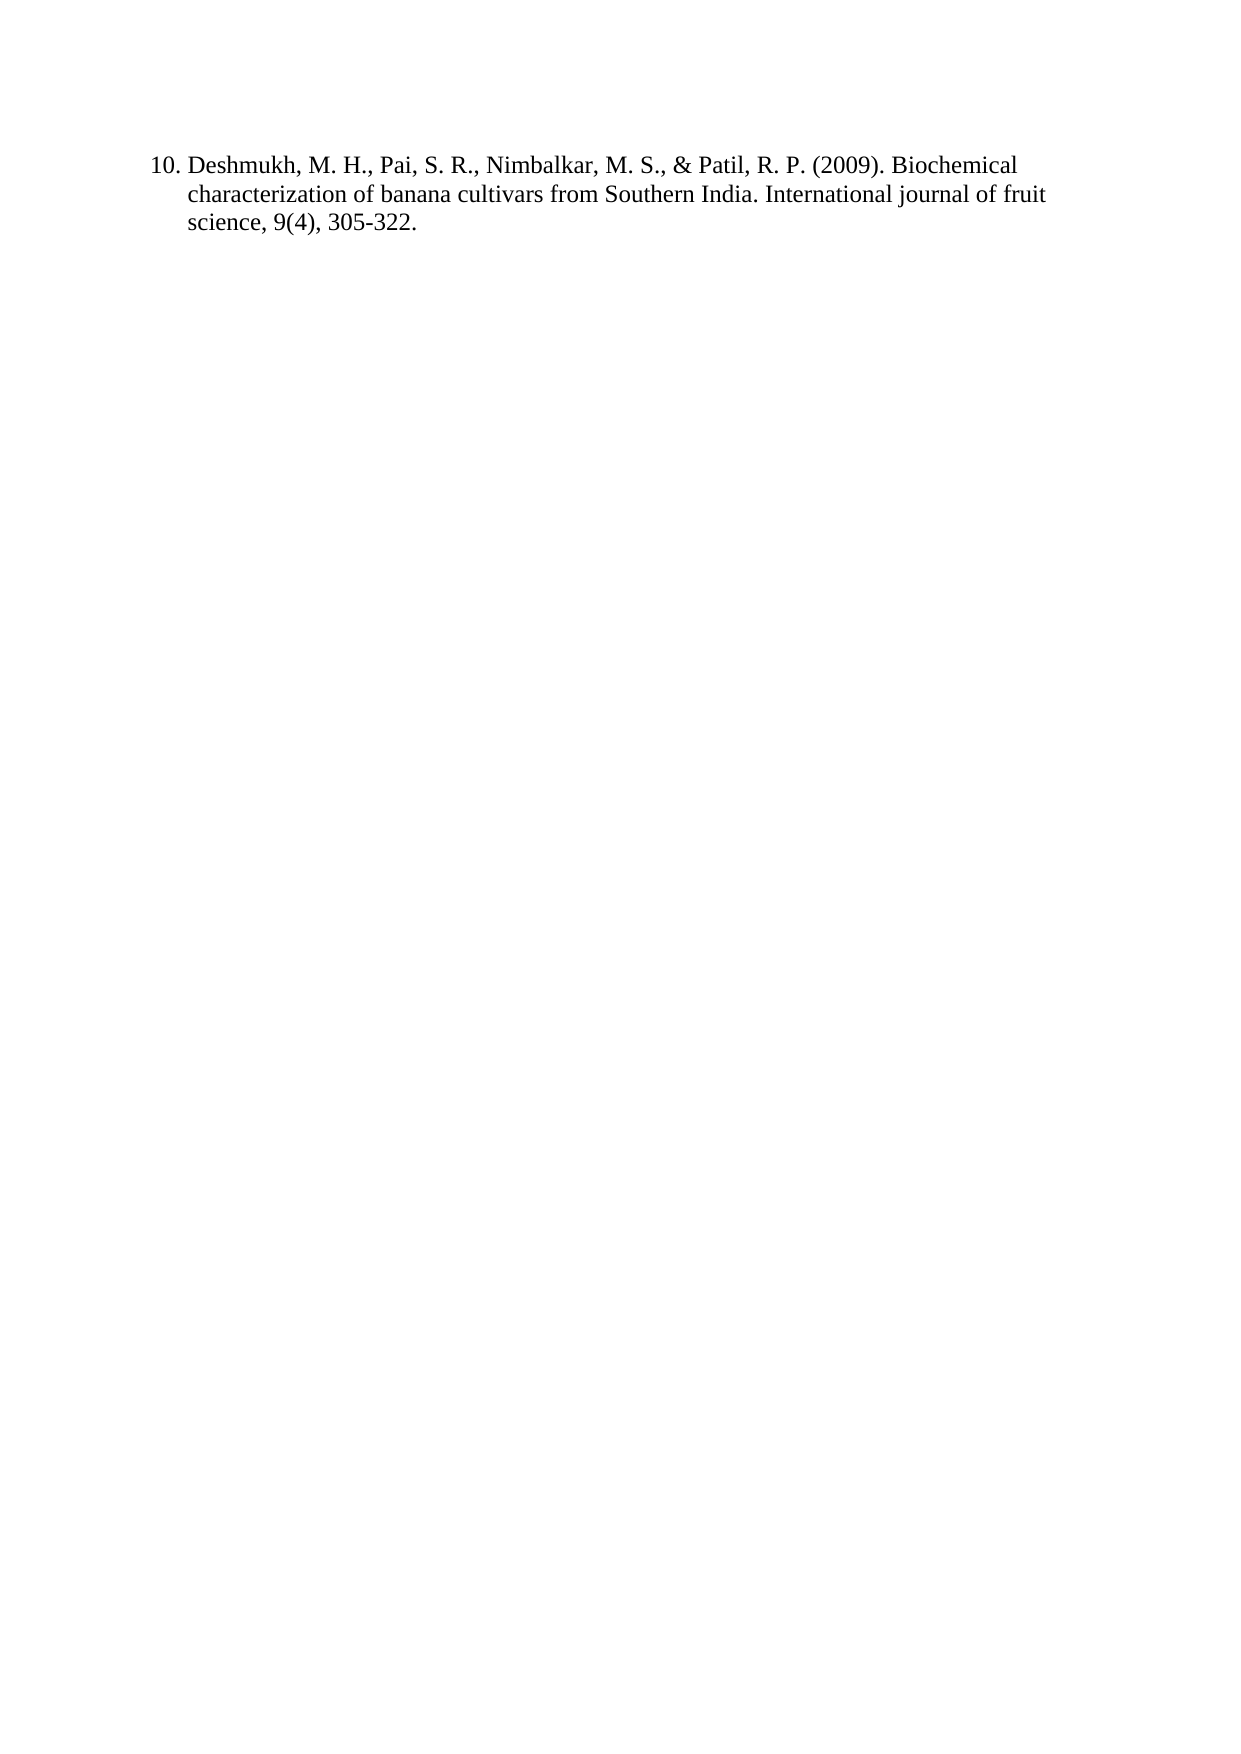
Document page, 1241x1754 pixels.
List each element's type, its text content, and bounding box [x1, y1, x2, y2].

list Deshmukh, M. H., Pai, S. R., Nimbalkar, M. S., & Patil, R. P. (2009). Biochemical characterization of banana cultivars from Southern India. International journal of fruit science, 9(4), 305-322. [150, 150, 1128, 236]
